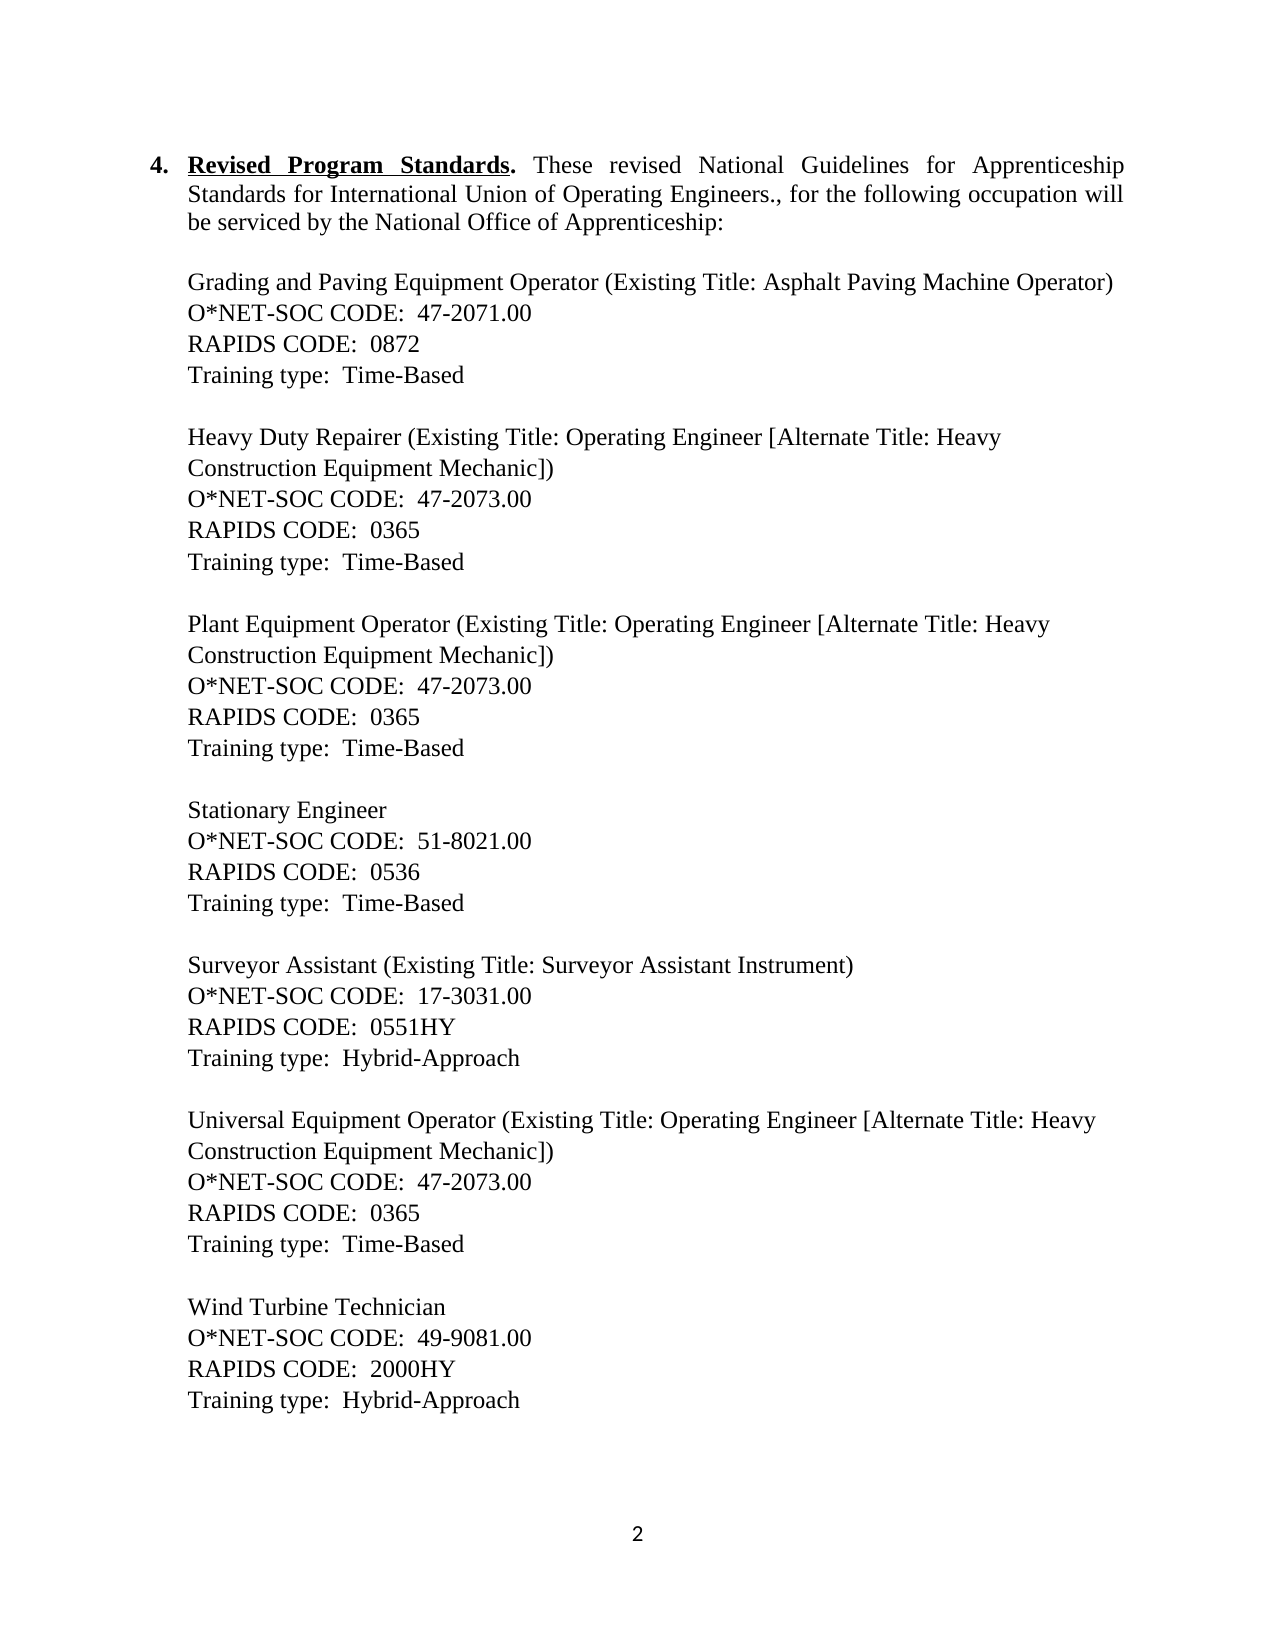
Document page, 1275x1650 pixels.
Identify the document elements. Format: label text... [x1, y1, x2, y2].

list RAPIDS CODE: 0365 [187, 702, 1125, 731]
list RAPIDS CODE: 0536 [187, 857, 1125, 886]
list Heavy Duty Repairer (Existing Title: Operating Engineer [Alternate Title: Heavy Construction Equipment Mechanic]) [187, 422, 1125, 482]
list Grading and Paving Equipment Operator (Existing Title: Asphalt Paving Machine Operator) [187, 267, 1125, 296]
list Revised Program Standards. These revised National Guidelines for Apprenticeship Standards for International Union of Operating Engineers., for the following occupation will be serviced by the National Office of Apprenticeship: [150, 150, 1125, 236]
list Training type: Hybrid-Approach [187, 1385, 1125, 1413]
list O*NET-SOC CODE: 51-8021.00 [187, 826, 1125, 855]
list O*NET-SOC CODE: 49-9081.00 [187, 1323, 1125, 1351]
list Surveyor Assistant (Existing Title: Surveyor Assistant Instrument) [187, 950, 1125, 979]
list Universal Equipment Operator (Existing Title: Operating Engineer [Alternate Title: Heavy Construction Equipment Mechanic]) [187, 1105, 1125, 1165]
list Training type: Time-Based [187, 733, 1125, 762]
list Training type: Time-Based [187, 888, 1125, 917]
list Training type: Time-Based [187, 547, 1125, 575]
list RAPIDS CODE: 0551HY [187, 1012, 1125, 1041]
list O*NET-SOC CODE: 47-2073.00 [187, 484, 1125, 513]
list Training type: Time-Based [187, 360, 1125, 389]
list O*NET-SOC CODE: 47-2073.00 [187, 1167, 1125, 1196]
list RAPIDS CODE: 0872 [187, 329, 1125, 358]
list Plant Equipment Operator (Existing Title: Operating Engineer [Alternate Title: Heavy Construction Equipment Mechanic]) [187, 609, 1125, 668]
list Stationary Engineer [187, 795, 1125, 824]
list Wind Turbine Technician [187, 1292, 1125, 1320]
list O*NET-SOC CODE: 47-2071.00 [187, 298, 1125, 327]
list Training type: Hybrid-Approach [187, 1043, 1125, 1072]
list Training type: Time-Based [187, 1229, 1125, 1258]
list RAPIDS CODE: 0365 [187, 516, 1125, 544]
list RAPIDS CODE: 2000HY [187, 1354, 1125, 1382]
list O*NET-SOC CODE: 47-2073.00 [187, 671, 1125, 699]
list O*NET-SOC CODE: 17-3031.00 [187, 981, 1125, 1010]
list RAPIDS CODE: 0365 [187, 1198, 1125, 1227]
